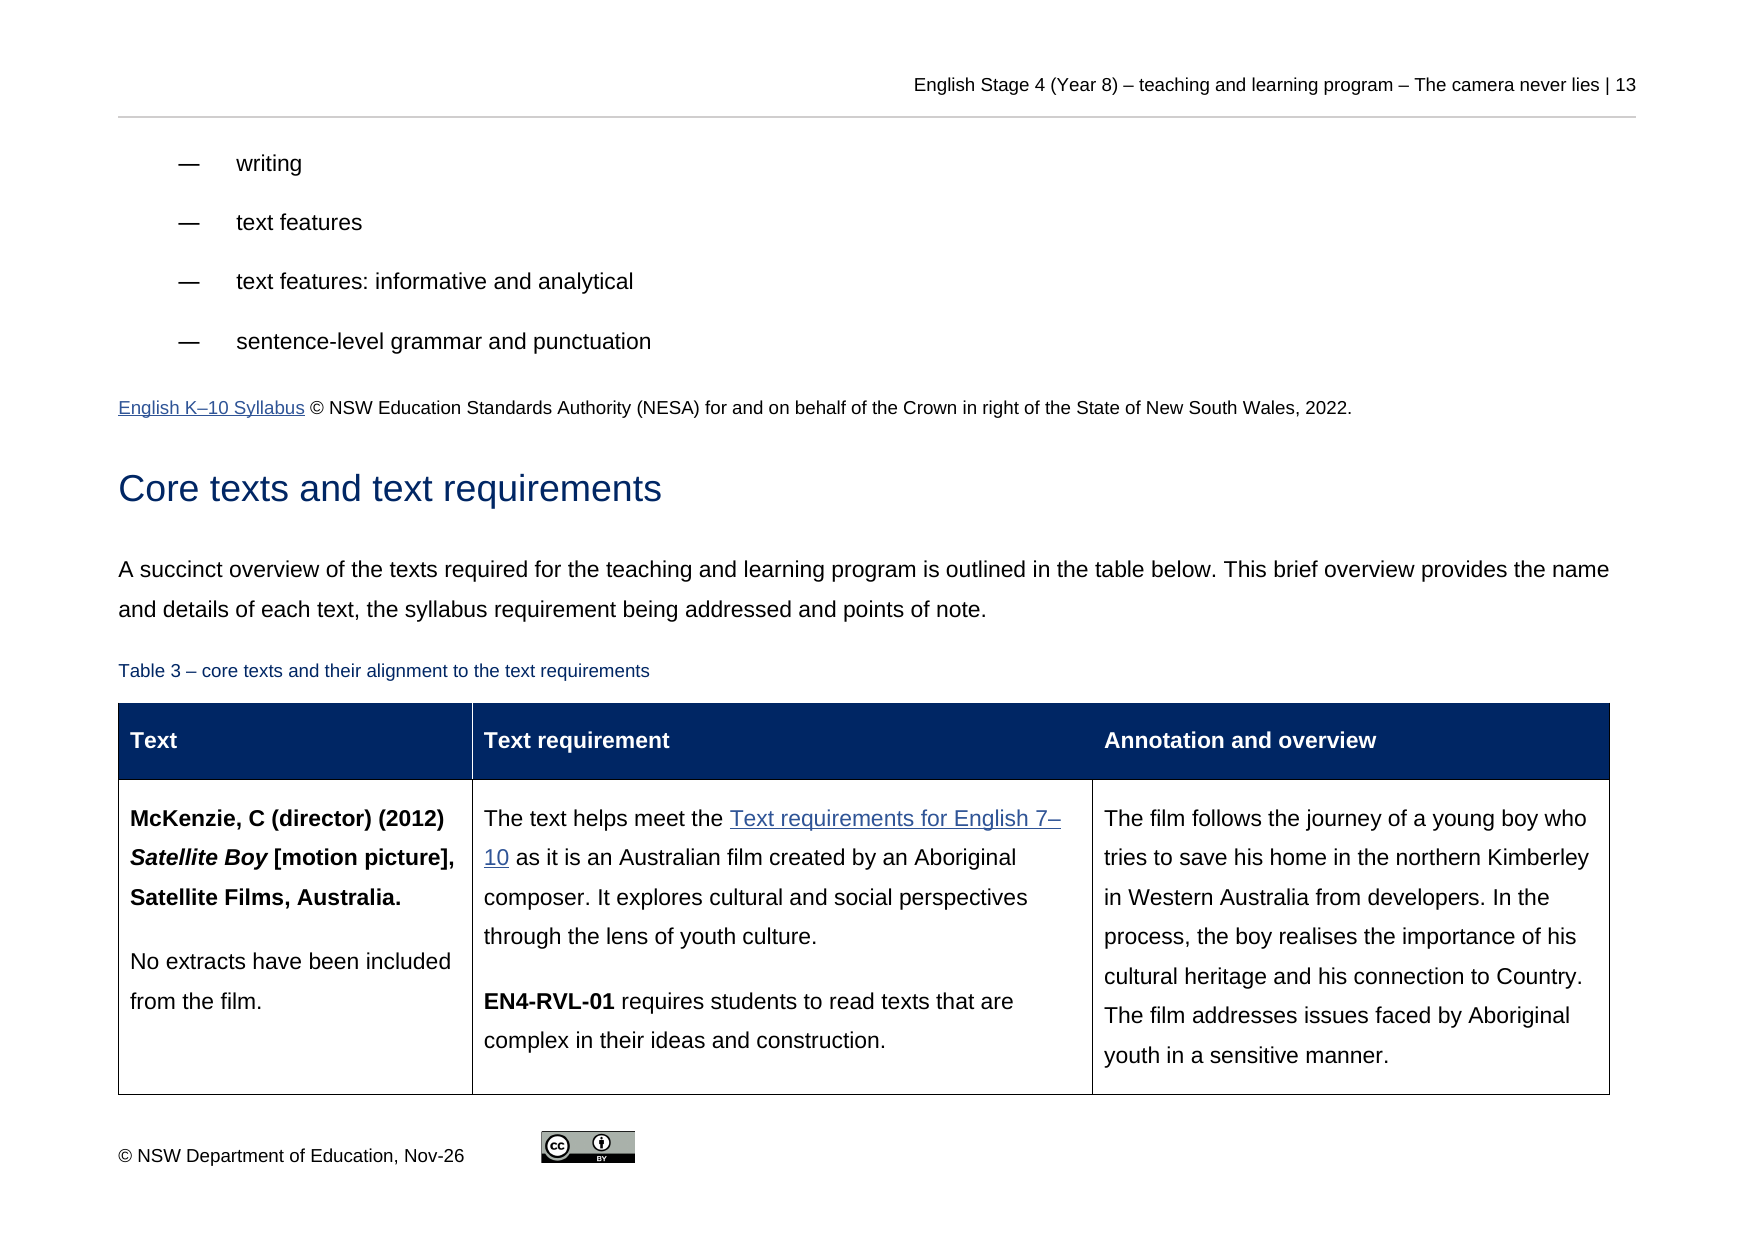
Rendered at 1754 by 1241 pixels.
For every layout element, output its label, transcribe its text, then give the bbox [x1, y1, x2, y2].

list text features [177, 206, 1636, 237]
subtitle Core texts and text requirements [118, 466, 1636, 509]
text Table 3 – core texts and their alignment to the text requirements [118, 660, 1636, 682]
table_cell McKenzie, C (director) (2012) Satellite Boy [motion picture], Satellite Films, Australia. No extracts have been included from the film. [119, 780, 472, 1094]
table_header Text requirement [473, 703, 1093, 779]
list writing [177, 147, 1636, 178]
list sentence-level grammar and punctuation [177, 325, 1636, 356]
table_header Annotation and overview [1093, 703, 1609, 779]
text A succinct overview of the texts required for the teaching and learning program is outlined in the table below. This brief overview provides the name and details of each text, the syllabus requirement being addressed and points of note. [118, 556, 1636, 622]
text English K–10 Syllabus © NSW Education Standards Authority (NESA) for and on behalf of the Crown in right of the State of New South Wales, 2022. [118, 397, 1636, 418]
list text features: informative and analytical [177, 265, 1636, 297]
table_header Text [119, 703, 472, 779]
picture [541, 1131, 635, 1163]
